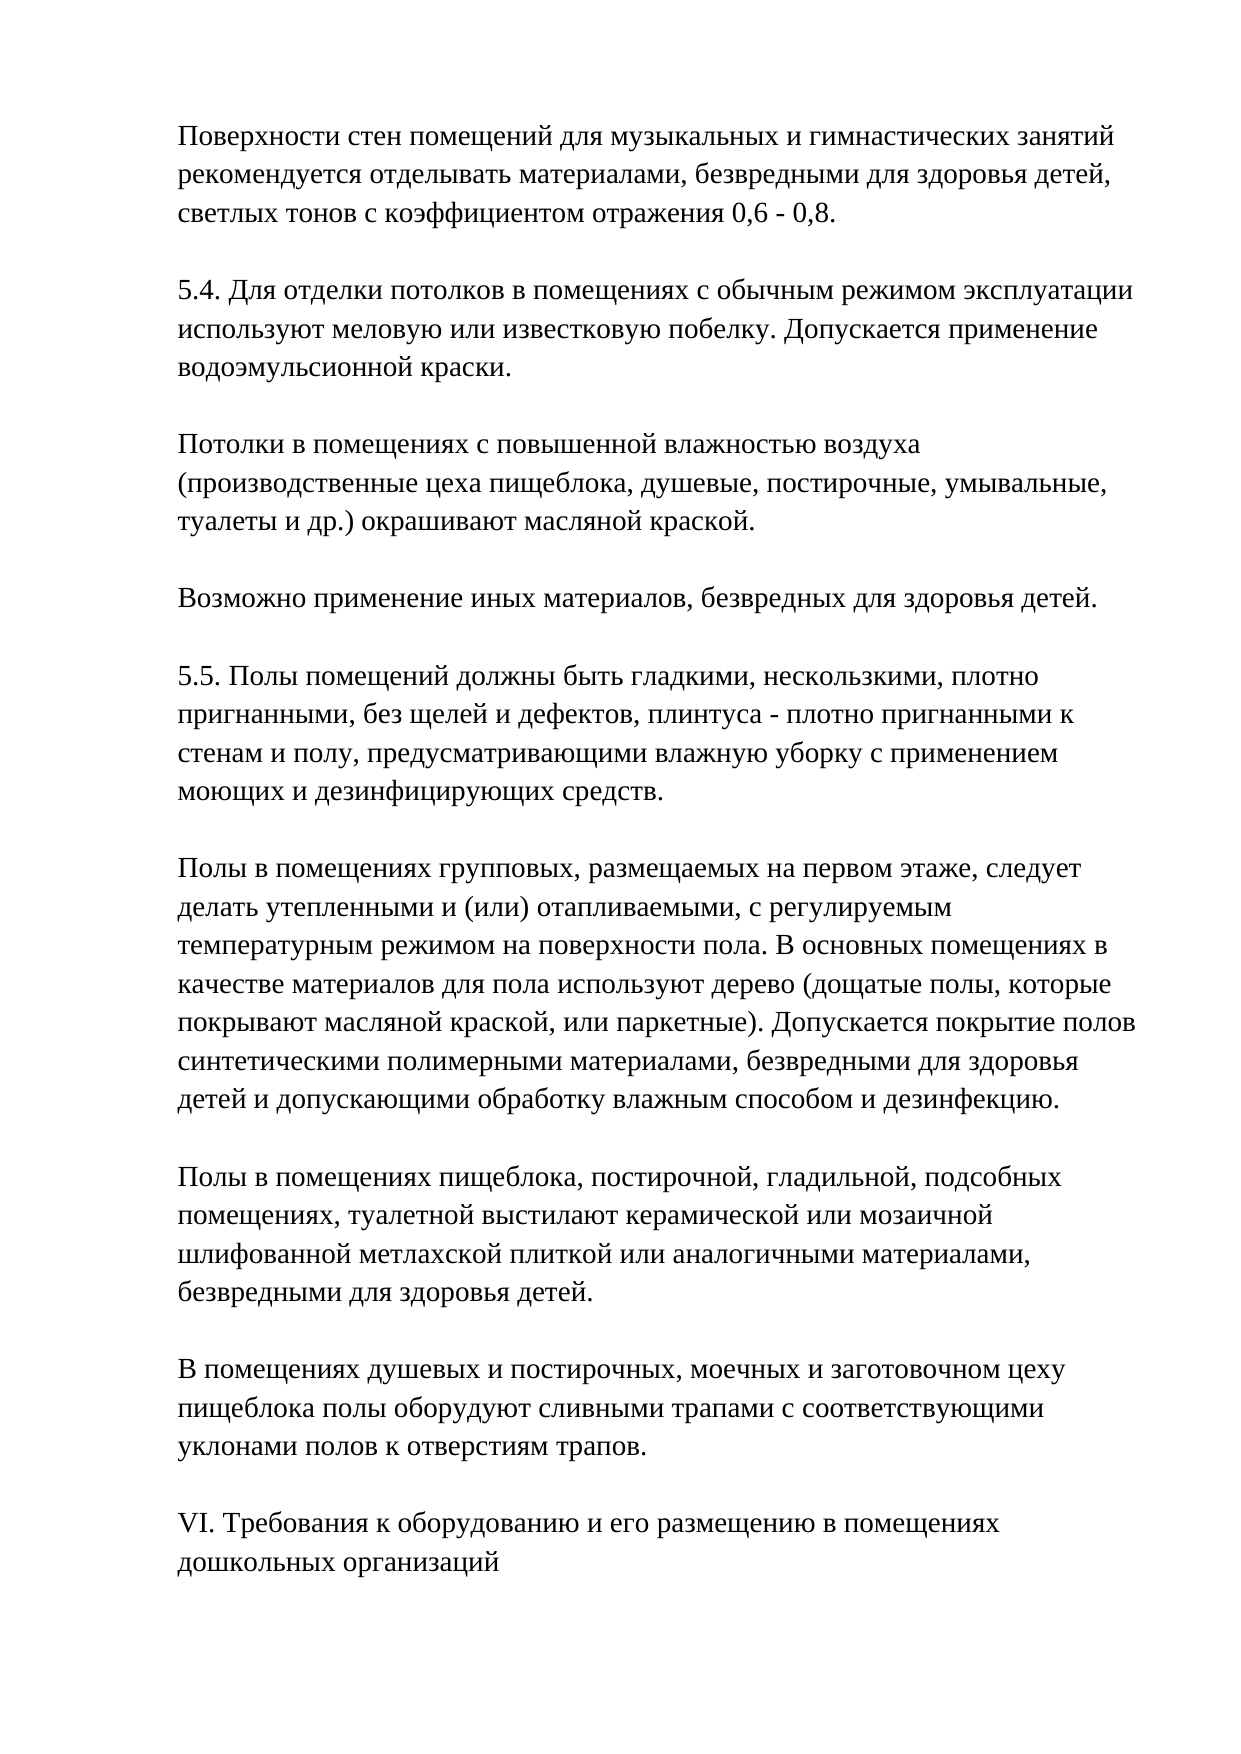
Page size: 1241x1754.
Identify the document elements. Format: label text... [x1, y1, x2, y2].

text В помещениях душевых и постирочных, моечных и заготовочном цеху пищеблока полы оборудуют сливными трапами с соответствующими уклонами полов к отверстиям трапов. [177, 1351, 1152, 1462]
text Поверхности стен помещений для музыкальных и гимнастических занятий рекомендуется отделывать материалами, безвредными для здоровья детей, светлых тонов с коэффициентом отражения 0,6 - 0,8. [177, 118, 1152, 229]
text Полы в помещениях пищеблока, постирочной, гладильной, подсобных помещениях, туалетной выстилают керамической или мозаичной шлифованной метлахской плиткой или аналогичными материалами, безвредными для здоровья детей. [177, 1159, 1152, 1308]
text Потолки в помещениях с повышенной влажностью воздуха (производственные цеха пищеблока, душевые, постирочные, умывальные, туалеты и др.) окрашивают масляной краской. [177, 426, 1152, 537]
text 5.5. Полы помещений должны быть гладкими, нескользкими, плотно пригнанными, без щелей и дефектов, плинтуса - плотно пригнанными к стенам и полу, предусматривающими влажную уборку с применением моющих и дезинфицирующих средств. [177, 658, 1152, 807]
text VI. Требования к оборудованию и его размещению в помещениях дошкольных организаций [177, 1506, 1152, 1578]
text Полы в помещениях групповых, размещаемых на первом этаже, следует делать утепленными и (или) отапливаемыми, с регулируемым температурным режимом на поверхности пола. В основных помещениях в качестве материалов для пола используют дерево (дощатые полы, которые покрывают масляной краской, или паркетные). Допускается покрытие полов синтетическими полимерными материалами, безвредными для здоровья детей и допускающими обработку влажным способом и дезинфекцию. [177, 850, 1152, 1115]
text Возможно применение иных материалов, безвредных для здоровья детей. [177, 581, 1152, 614]
text 5.4. Для отделки потолков в помещениях с обычным режимом эксплуатации используют меловую или известковую побелку. Допускается применение водоэмульсионной краски. [177, 272, 1152, 383]
